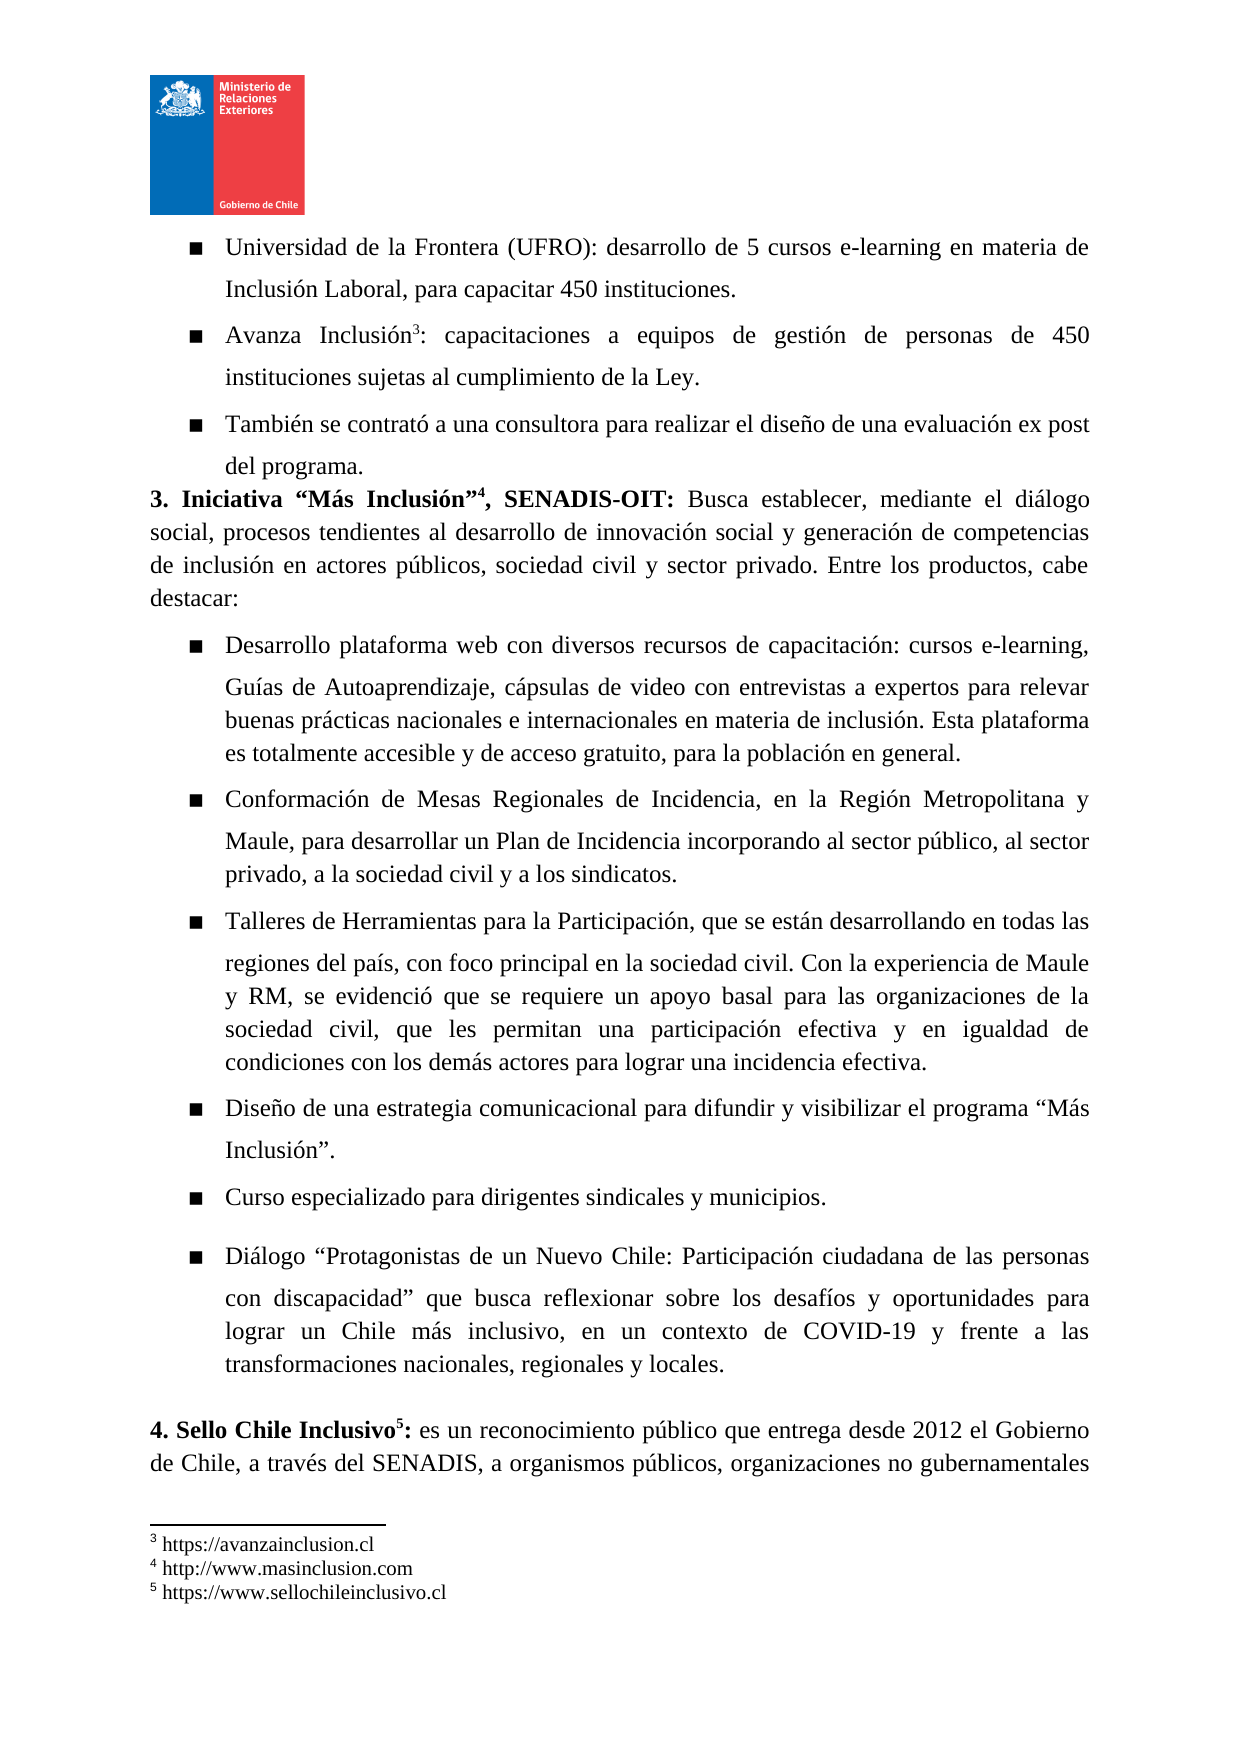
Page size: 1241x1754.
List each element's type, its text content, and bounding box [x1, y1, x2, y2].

list Conformación de Mesas Regionales de Incidencia, en la Región Metropolitana y Maule, para desarrollar un Plan de Incidencia incorporando al sector público, al sector privado, a la sociedad civil y a los sindicatos. [187, 771, 1090, 888]
list Talleres de Herramientas para la Participación, que se están desarrollando en todas las regiones del país, con foco principal en la sociedad civil. Con la experiencia de Maule y RM, se evidenció que se requiere un apoyo basal para las organizaciones de la sociedad civil, que les permitan una participación efectiva y en igualdad de condiciones con los demás actores para lograr una incidencia efectiva. [187, 892, 1090, 1076]
list Desarrollo plataforma web con diversos recursos de capacitación: cursos e-learning, Guías de Autoaprendizaje, cápsulas de video con entrevistas a expertos para relevar buenas prácticas nacionales e internacionales en materia de inclusión. Esta plataforma es totalmente accesible y de acceso gratuito, para la población en general. [187, 616, 1090, 766]
list Avanza Inclusión: capacitaciones a equipos de gestión de personas de 450 instituciones sujetas al cumplimiento de la Ley. [187, 307, 1090, 391]
list Diseño de una estrategia comunicacional para difundir y visibilizar el programa “Más Inclusión”. [187, 1080, 1090, 1164]
text 3. Iniciativa “Más Inclusión”, SENADIS-OIT: Busca establecer, mediante el diálogo social, procesos tendientes al desarrollo de innovación social y generación de competencias de inclusión en actores públicos, sociedad civil y sector privado. Entre los productos, cabe destacar: [150, 484, 1090, 612]
picture [150, 75, 305, 215]
list Curso especializado para dirigentes sindicales y municipios. [187, 1168, 1090, 1220]
list Universidad de la Frontera (UFRO): desarrollo de 5 cursos e-learning en materia de Inclusión Laboral, para capacitar 450 instituciones. [187, 218, 1090, 303]
list También se contrató a una consultora para realizar el diseño de una evaluación ex post del programa. [187, 396, 1090, 480]
list Diálogo “Protagonistas de un Nuevo Chile: Participación ciudadana de las personas con discapacidad” que busca reflexionar sobre los desafíos y oportunidades para lograr un Chile más inclusivo, en un contexto de COVID-19 y frente a las transformaciones nacionales, regionales y locales. [187, 1227, 1090, 1378]
